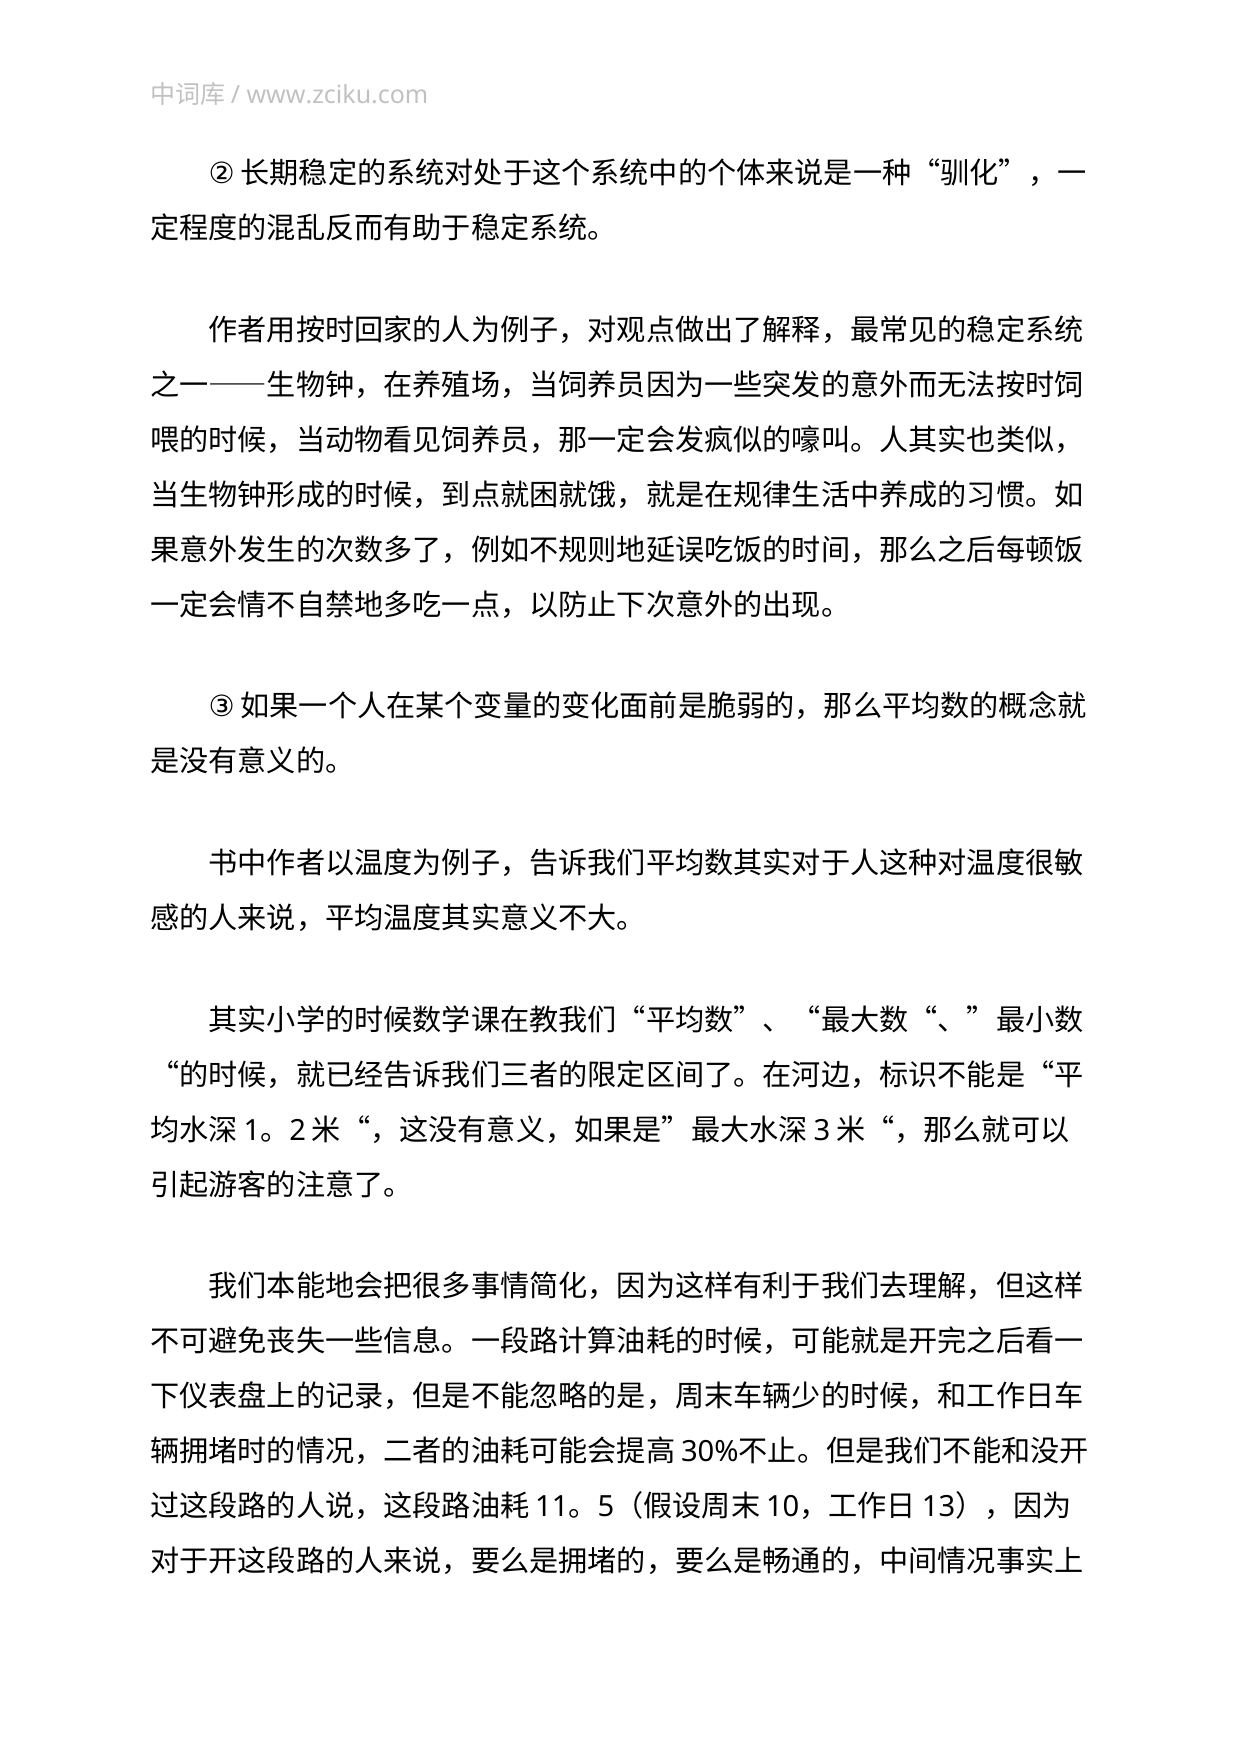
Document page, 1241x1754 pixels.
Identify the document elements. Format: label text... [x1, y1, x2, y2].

text 作者用按时回家的人为例子，对观点做出了解释，最常见的稳定系统之一——生物钟，在养殖场，当饲养员因为一些突发的意外而无法按时饲喂的时候，当动物看见饲养员，那一定会发疯似的嚎叫。人其实也类似，当生物钟形成的时候，到点就困就饿，就是在规律生活中养成的习惯。如果意外发生的次数多了，例如不规则地延误吃饭的时间，那么之后每顿饭一定会情不自禁地多吃一点，以防止下次意外的出现。 [150, 307, 1090, 623]
text ③如果一个人在某个变量的变化面前是脆弱的，那么平均数的概念就是没有意义的。 [150, 683, 1090, 780]
text 其实小学的时候数学课在教我们“平均数”、“最大数“、”最小数“的时候，就已经告诉我们三者的限定区间了。在河边，标识不能是“平均水深1。2米“，这没有意义，如果是”最大水深3米“，那么就可以引起游客的注意了。 [150, 996, 1090, 1203]
text ②长期稳定的系统对处于这个系统中的个体来说是一种“驯化”，一定程度的混乱反而有助于稳定系统。 [150, 150, 1090, 247]
text 书中作者以温度为例子，告诉我们平均数其实对于人这种对温度很敏感的人来说，平均温度其实意义不大。 [150, 840, 1090, 937]
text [150, 1263, 1090, 1580]
